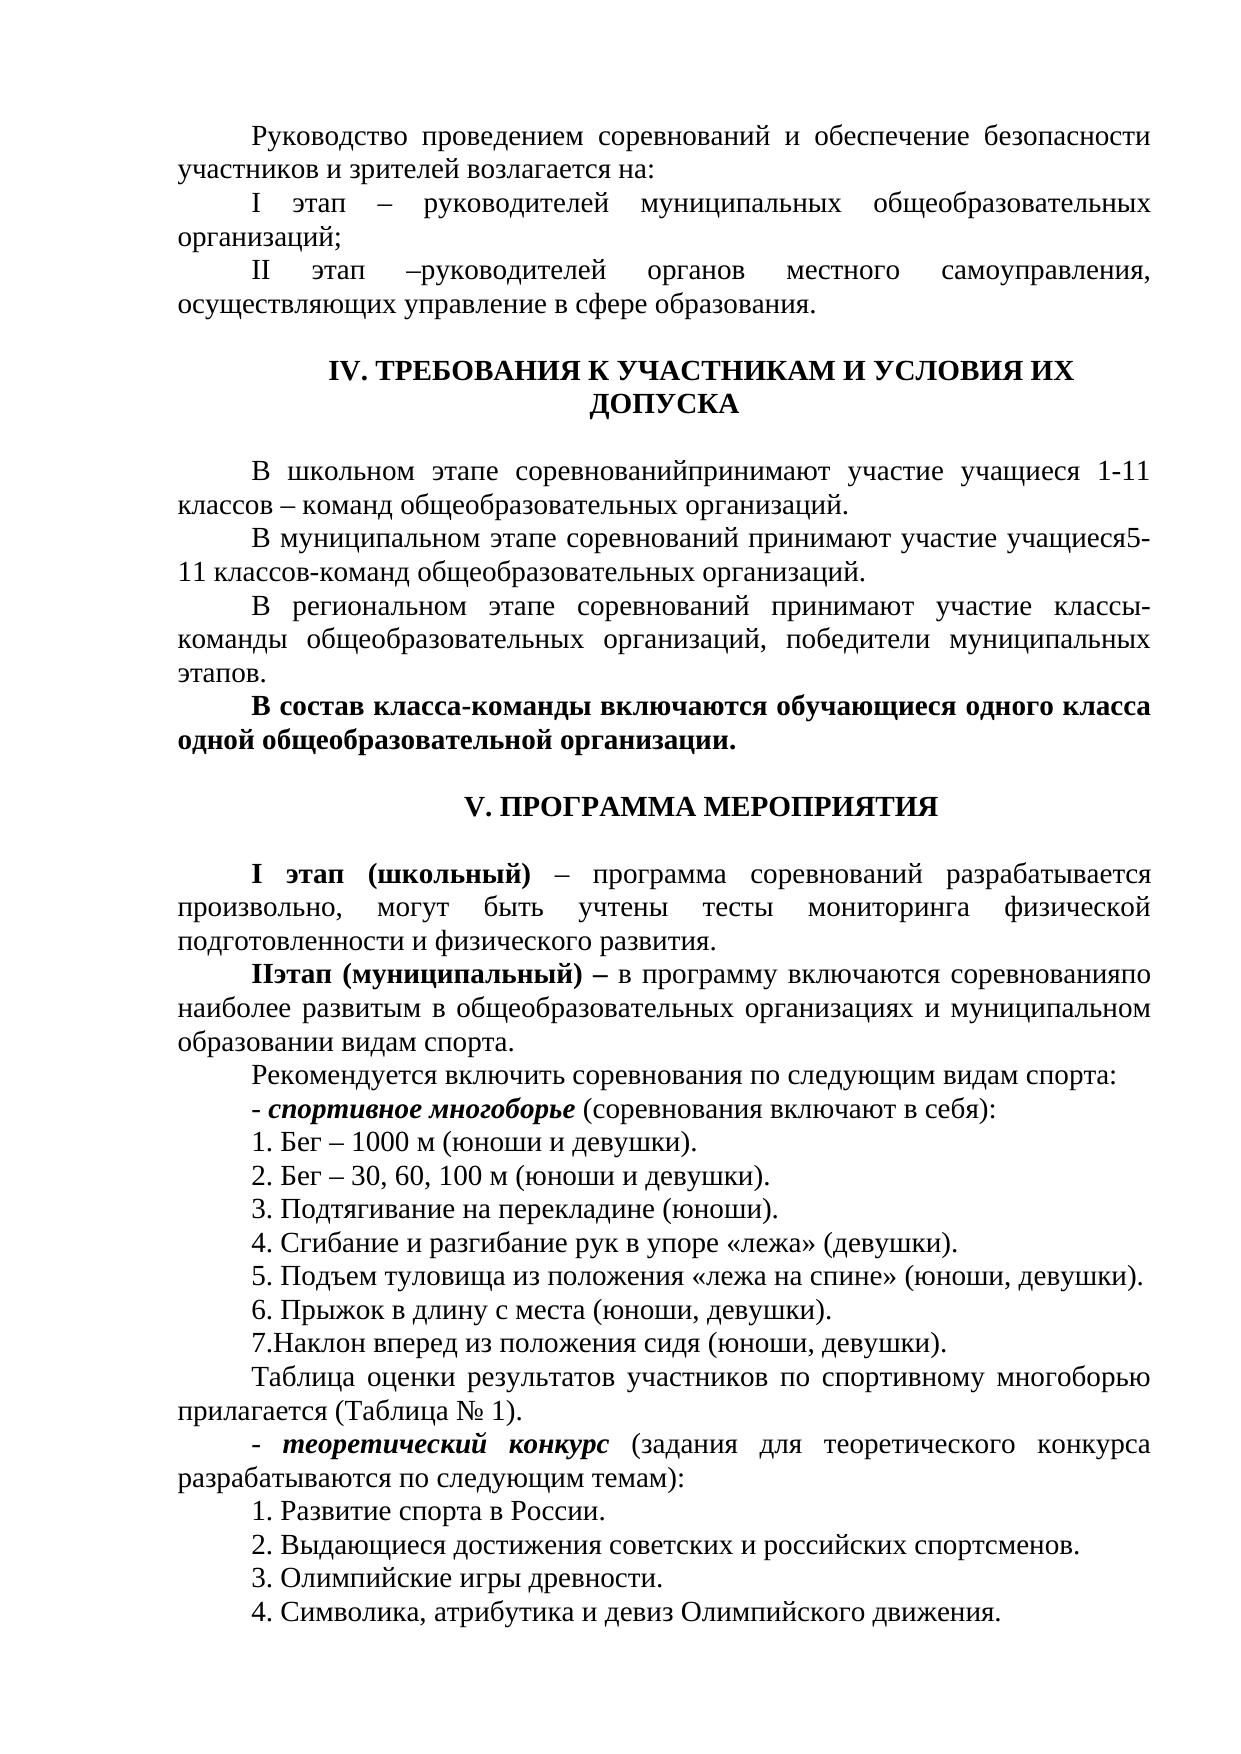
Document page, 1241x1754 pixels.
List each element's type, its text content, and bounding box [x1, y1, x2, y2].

text I этап – руководителей муниципальных общеобразовательных организаций; [177, 185, 1152, 252]
text Таблица оценки результатов участников по спортивному многоборью прилагается (Таблица № 1). [177, 1359, 1152, 1426]
text Руководство проведением соревнований и обеспечение безопасности участников и зрителей возлагается на: [177, 118, 1152, 185]
text IV. ТРЕБОВАНИЯ К УЧАСТНИКАМ И УСЛОВИЯ ИХ ДОПУСКА [177, 353, 1152, 420]
text - теоретический конкурс (задания для теоретического конкурса разрабатываются по следующим темам): [177, 1426, 1152, 1493]
text В школьном этапе соревнованийпринимают участие учащиеся 1-11 классов – команд общеобразовательных организаций. [177, 453, 1152, 521]
text 4. Сгибание и разгибание рук в упоре «лежа» (девушки). [177, 1225, 1152, 1258]
text 7.Наклон вперед из положения сидя (юноши, девушки). [177, 1326, 1152, 1359]
text 2. Бег – 30, 60, 100 м (юноши и девушки). [177, 1158, 1152, 1191]
text 3. Олимпийские игры древности. [177, 1560, 1152, 1594]
text I этап (школьный) – программа соревнований разрабатывается произвольно, могут быть учтены тесты мониторинга физической подготовленности и физического развития. [177, 856, 1152, 957]
text В региональном этапе соревнований принимают участие классы-команды общеобразовательных организаций, победители муниципальных этапов. [177, 588, 1152, 688]
text V. ПРОГРАММА МЕРОПРИЯТИЯ [177, 789, 1152, 822]
text 3. Подтягивание на перекладине (юноши). [177, 1191, 1152, 1225]
text 1. Бег – 1000 м (юноши и девушки). [177, 1124, 1152, 1158]
text IIэтап (муниципальный) – в программу включаются соревнованияпо наиболее развитым в общеобразовательных организациях и муниципальном образовании видам спорта. [177, 957, 1152, 1057]
text 1. Развитие спорта в России. [177, 1493, 1152, 1527]
text 6. Прыжок в длину с места (юноши, девушки). [177, 1292, 1152, 1326]
text Рекомендуется включить соревнования по следующим видам спорта: [177, 1057, 1152, 1091]
text 5. Подъем туловища из положения «лежа на спине» (юноши, девушки). [177, 1258, 1152, 1292]
text В состав класса-команды включаются обучающиеся одного класса одной общеобразовательной организации. [177, 688, 1152, 755]
text 2. Выдающиеся достижения советских и российских спортсменов. [177, 1527, 1152, 1560]
text 4. Символика, атрибутика и девиз Олимпийского движения. [177, 1594, 1152, 1627]
text В муниципальном этапе соревнований принимают участие учащиеся5-11 классов-команд общеобразовательных организаций. [177, 521, 1152, 588]
text - спортивное многоборье (соревнования включают в себя): [177, 1091, 1152, 1124]
text II этап –руководителей органов местного самоуправления, осуществляющих управление в сфере образования. [177, 252, 1152, 319]
